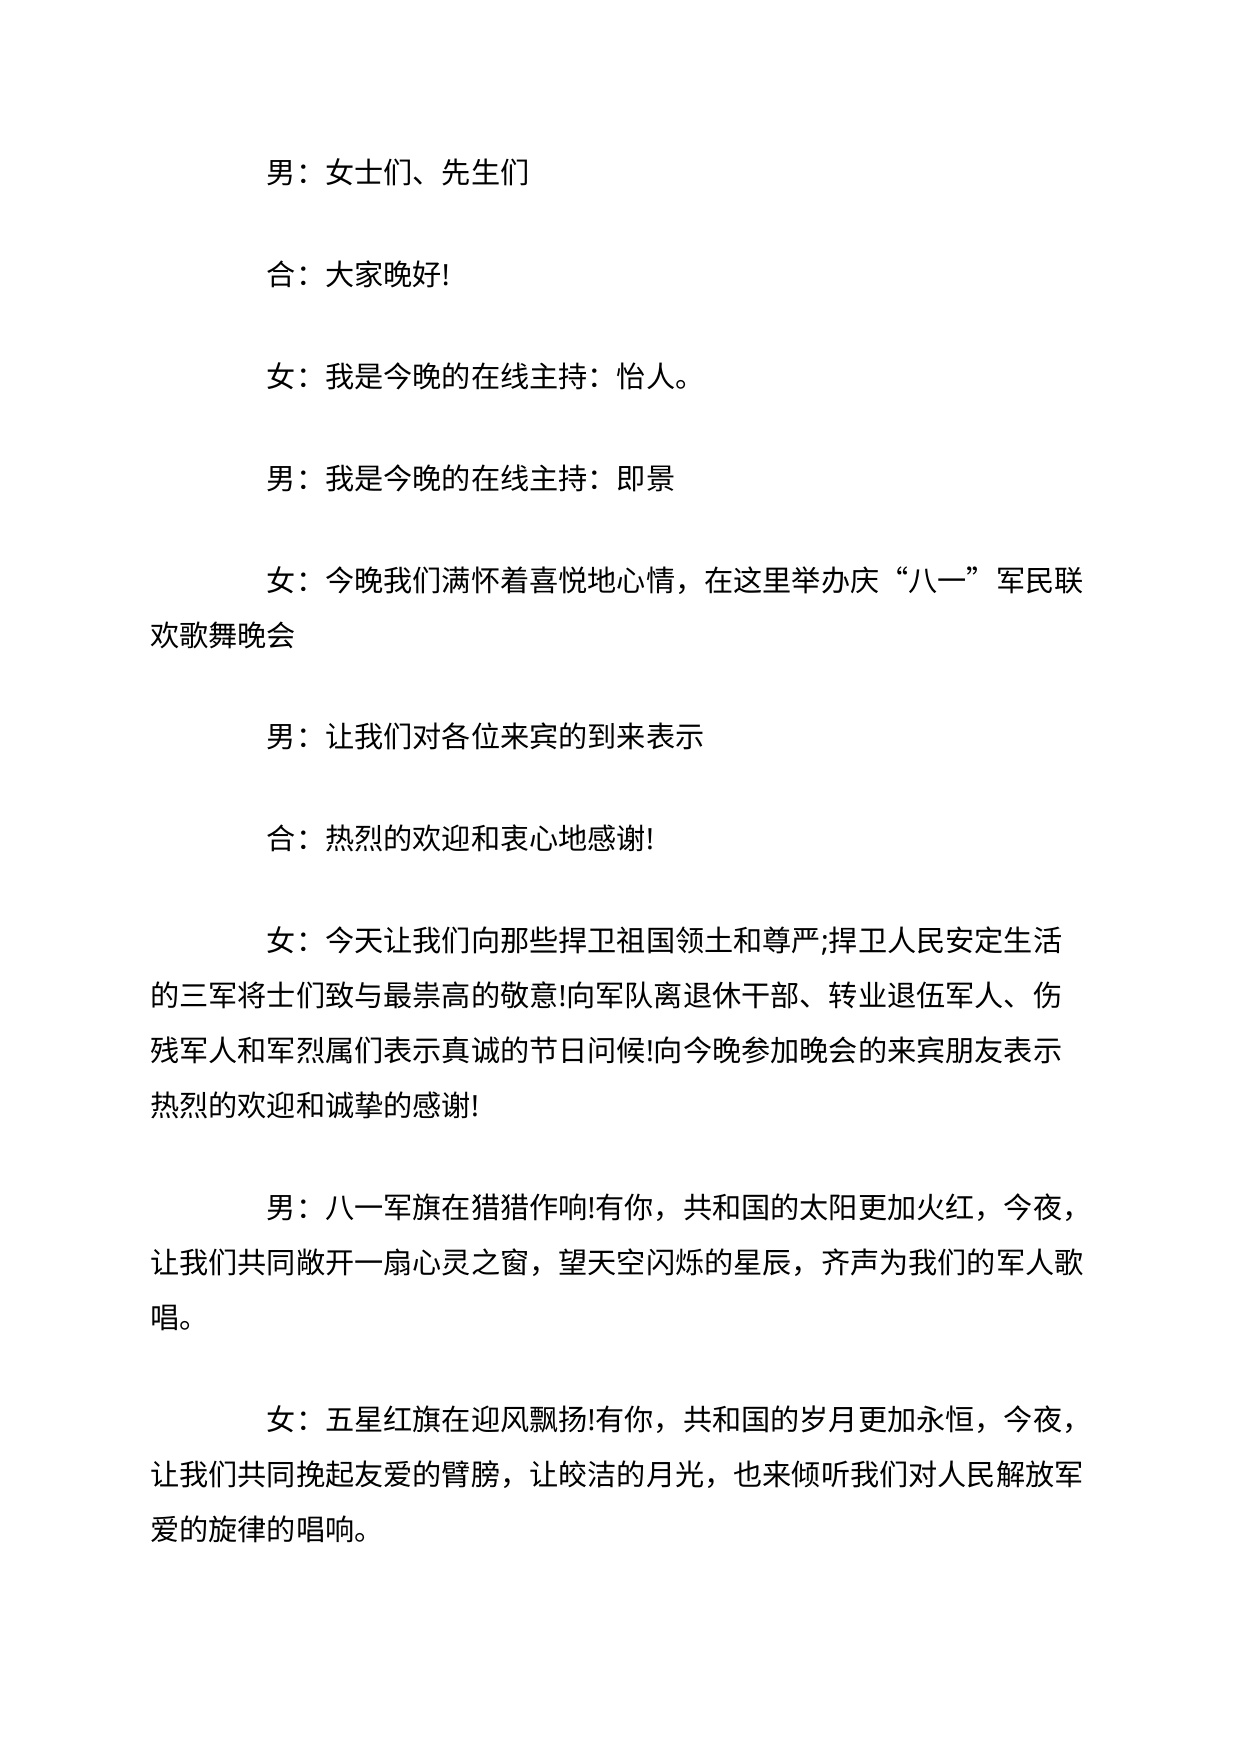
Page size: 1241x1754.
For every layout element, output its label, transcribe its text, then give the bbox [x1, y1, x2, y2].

text 女：五星红旗在迎风飘扬!有你，共和国的岁月更加永恒，今夜，让我们共同挽起友爱的臂膀，让皎洁的月光，也来倾听我们对人民解放军爱的旋律的唱响。 [150, 1396, 1090, 1548]
text 合：大家晚好! [150, 252, 1090, 294]
text 男：八一军旗在猎猎作响!有你，共和国的太阳更加火红，今夜，让我们共同敞开一扇心灵之窗，望天空闪烁的星辰，齐声为我们的军人歌唱。 [150, 1185, 1090, 1337]
text 男：我是今晚的在线主持：即景 [150, 456, 1090, 498]
text 女：我是今晚的在线主持：怡人。 [150, 354, 1090, 396]
text 男：让我们对各位来宾的到来表示 [150, 714, 1090, 756]
text 合：热烈的欢迎和衷心地感谢! [150, 816, 1090, 858]
text 女：今天让我们向那些捍卫祖国领土和尊严;捍卫人民安定生活的三军将士们致与最祟高的敬意!向军队离退休干部、转业退伍军人、伤残军人和军烈属们表示真诚的节日问候!向今晚参加晚会的来宾朋友表示热烈的欢迎和诚挚的感谢! [150, 918, 1090, 1125]
text 男：女士们、先生们 [150, 150, 1090, 192]
text 女：今晚我们满怀着喜悦地心情，在这里举办庆“八一”军民联欢歌舞晚会 [150, 557, 1090, 654]
